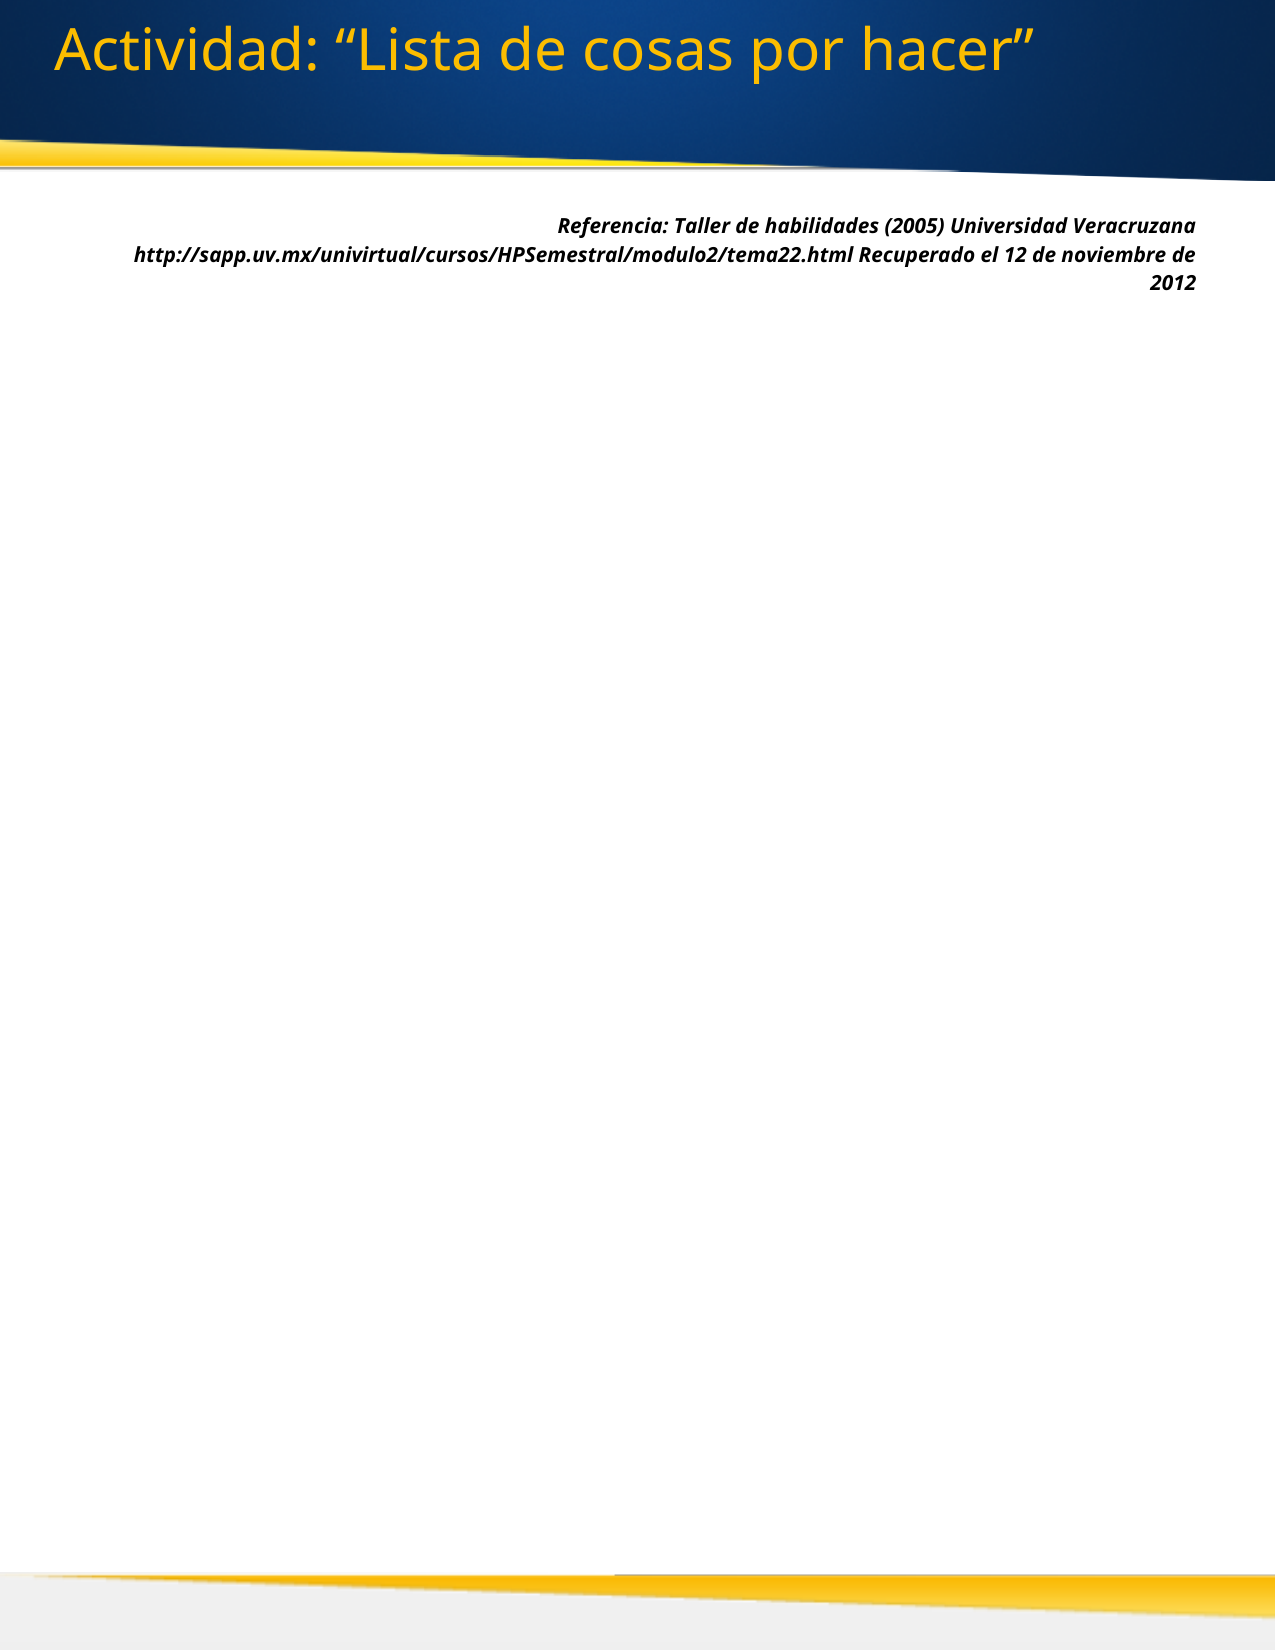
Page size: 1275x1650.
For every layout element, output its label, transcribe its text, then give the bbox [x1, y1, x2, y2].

text Referencia: Taller de habilidades (2005) Universidad Veracruzana http://sapp.uv.mx/univirtual/cursos/HPSemestral/modulo2/tema22.html Recuperado el 12 de noviembre de 2012 [133, 211, 1196, 297]
